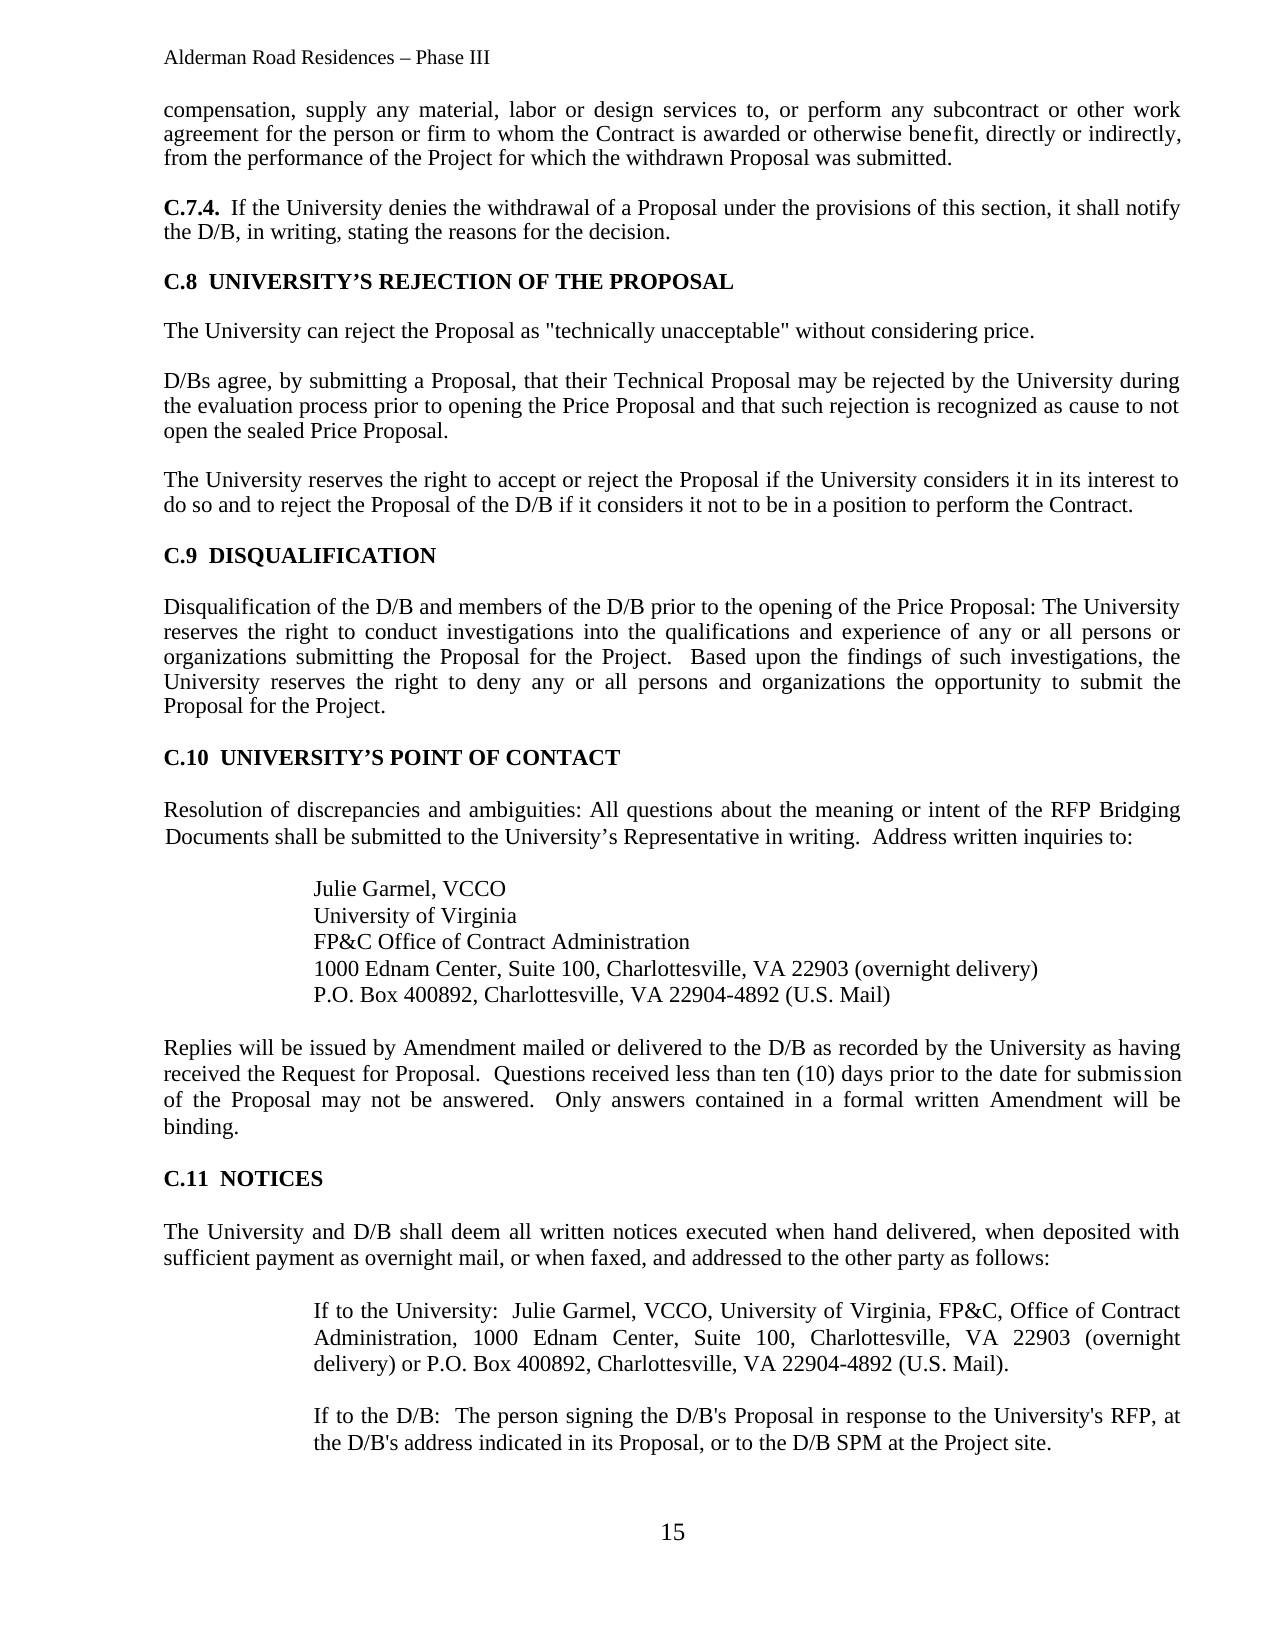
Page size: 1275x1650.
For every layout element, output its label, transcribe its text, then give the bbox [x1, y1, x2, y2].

text C.10 UNIVERSITY’S POINT OF CONTACT [163, 744, 1182, 770]
text The University and D/B shall deem all written notices executed when hand delivered, when deposited with sufficient payment as overnight mail, or when faxed, and addressed to the other party as follows: [163, 1218, 1182, 1271]
text D/Bs agree, by submitting a Proposal, that their Technical Proposal may be rejected by the University during the evaluation process prior to opening the Price Proposal and that such rejection is recognized as cause to not open the sealed Price Proposal. [163, 369, 1182, 443]
text If to the D/B: The person signing the D/B's Proposal in response to the University's RFP, at the D/B's address indicated in its Proposal, or to the D/B SPM at the Project site. [313, 1403, 1182, 1455]
text C.8 UNIVERSITY’S REJECTION OF THE PROPOSAL [163, 269, 1182, 294]
text The University can reject the Proposal as "technically unacceptable" without considering price. [163, 319, 1182, 344]
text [163, 98, 1182, 170]
text The University reserves the right to accept or reject the Proposal if the University considers it in its interest to do so and to reject the Proposal of the D/B if it considers it not to be in a position to perform the Contract. [163, 468, 1182, 517]
text P.O. Box 400892, Charlottesville, VA 22904-4892 (U.S. Mail) [313, 981, 1182, 1007]
text C.11 NOTICES [163, 1165, 1182, 1192]
text Resolution of discrepancies and ambiguities: All questions about the meaning or intent of the RFP Bridging Documents shall be submitted to the University’s Representative in writing. Address written inquiries to: [163, 796, 1182, 849]
text 1000 Ednam Center, Suite 100, Charlottesville, VA 22903 (overnight delivery) [313, 954, 1182, 981]
text Replies will be issued by Amendment mailed or delivered to the D/B as recorded by the University as having received the Request for Proposal. Questions received less than ten (10) days prior to the date for submission of the Proposal may not be answered. Only answers contained in a formal written Amendment will be binding. [163, 1034, 1182, 1139]
text Julie Garmel, VCCO [313, 876, 1182, 902]
text University of Virginia [313, 902, 1182, 928]
text C.7.4. If the University denies the withdrawal of a Proposal under the provisions of this section, it shall notify the D/B, in writing, stating the reasons for the decision. [163, 195, 1182, 245]
text Disqualification of the D/B and members of the D/B prior to the opening of the Price Proposal: The University reserves the right to conduct investigations into the qualifications and experience of any or all persons or organizations submitting the Proposal for the Project. Based upon the findings of such investigations, the University reserves the right to deny any or all persons and organizations the opportunity to submit the Proposal for the Project. [163, 595, 1182, 719]
text C.9 DISQUALIFICATION [163, 542, 1182, 569]
text If to the University: Julie Garmel, VCCO, University of Virginia, FP&C, Office of Contract Administration, 1000 Ednam Center, Suite 100, Charlottesville, VA 22903 (overnight delivery) or P.O. Box 400892, Charlottesville, VA 22904-4892 (U.S. Mail). [313, 1297, 1182, 1376]
text FP&C Office of Contract Administration [313, 928, 1182, 954]
